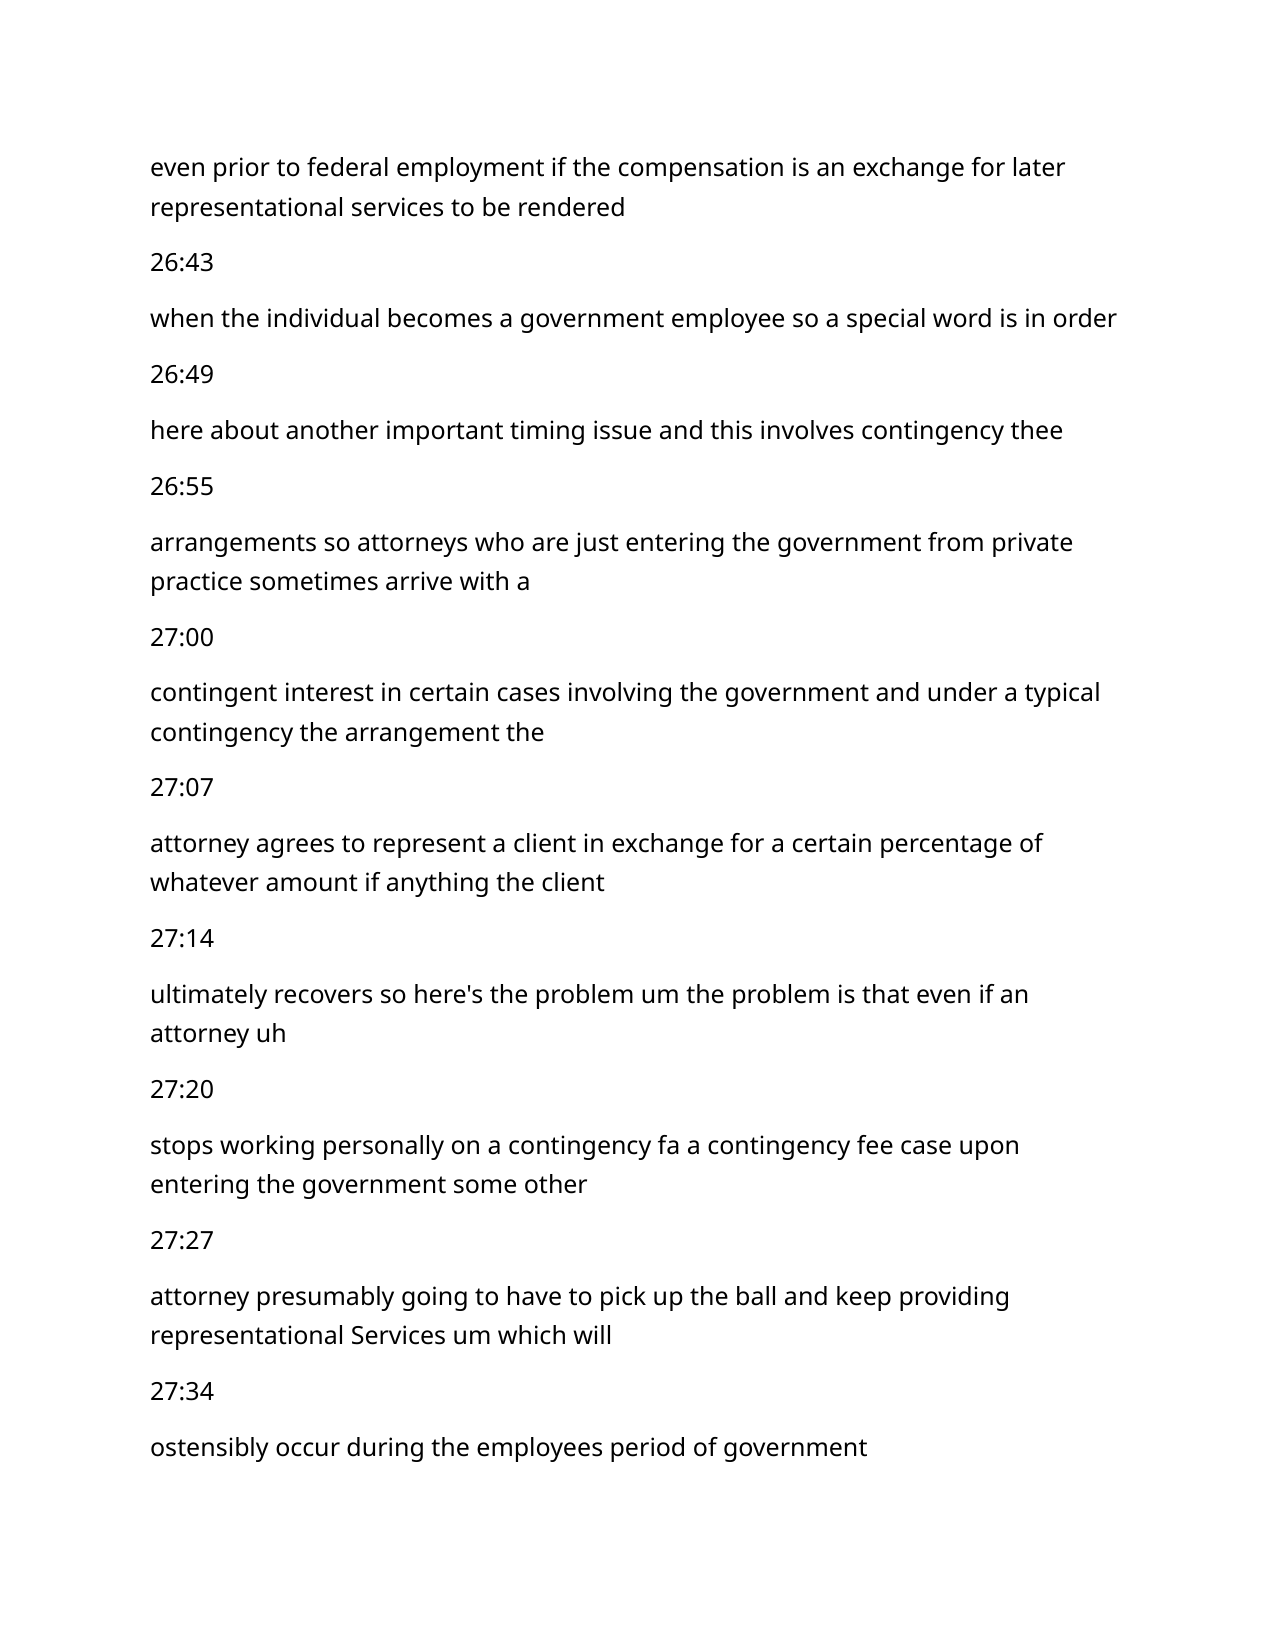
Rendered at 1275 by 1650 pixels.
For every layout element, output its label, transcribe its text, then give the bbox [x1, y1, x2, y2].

text 26:55 [150, 468, 1125, 502]
text attorney agrees to represent a client in exchange for a certain percentage of whatever amount if anything the client [150, 826, 1125, 899]
text arrangements so attorneys who are just entering the government from private practice sometimes arrive with a [150, 524, 1125, 597]
text contingent interest in certain cases involving the government and under a typical contingency the arrangement the [150, 675, 1125, 748]
text 26:43 [150, 245, 1125, 279]
text 26:49 [150, 357, 1125, 391]
text 27:34 [150, 1373, 1125, 1407]
text 27:00 [150, 619, 1125, 653]
text stops working personally on a contingency fa a contingency fee case upon entering the government some other [150, 1127, 1125, 1201]
text ultimately recovers so here's the problem um the problem is that even if an attorney uh [150, 977, 1125, 1050]
text 27:14 [150, 921, 1125, 955]
text attorney presumably going to have to pick up the ball and keep providing representational Services um which will [150, 1278, 1125, 1352]
text here about another important timing issue and this involves contingency thee [150, 412, 1125, 447]
text ostensibly occur during the employees period of government [150, 1429, 1125, 1463]
text 27:20 [150, 1072, 1125, 1106]
text even prior to federal employment if the compensation is an exchange for later representational services to be rendered [150, 150, 1125, 223]
text 27:07 [150, 770, 1125, 804]
text 27:27 [150, 1222, 1125, 1257]
text when the individual becomes a government employee so a special word is in order [150, 301, 1125, 335]
